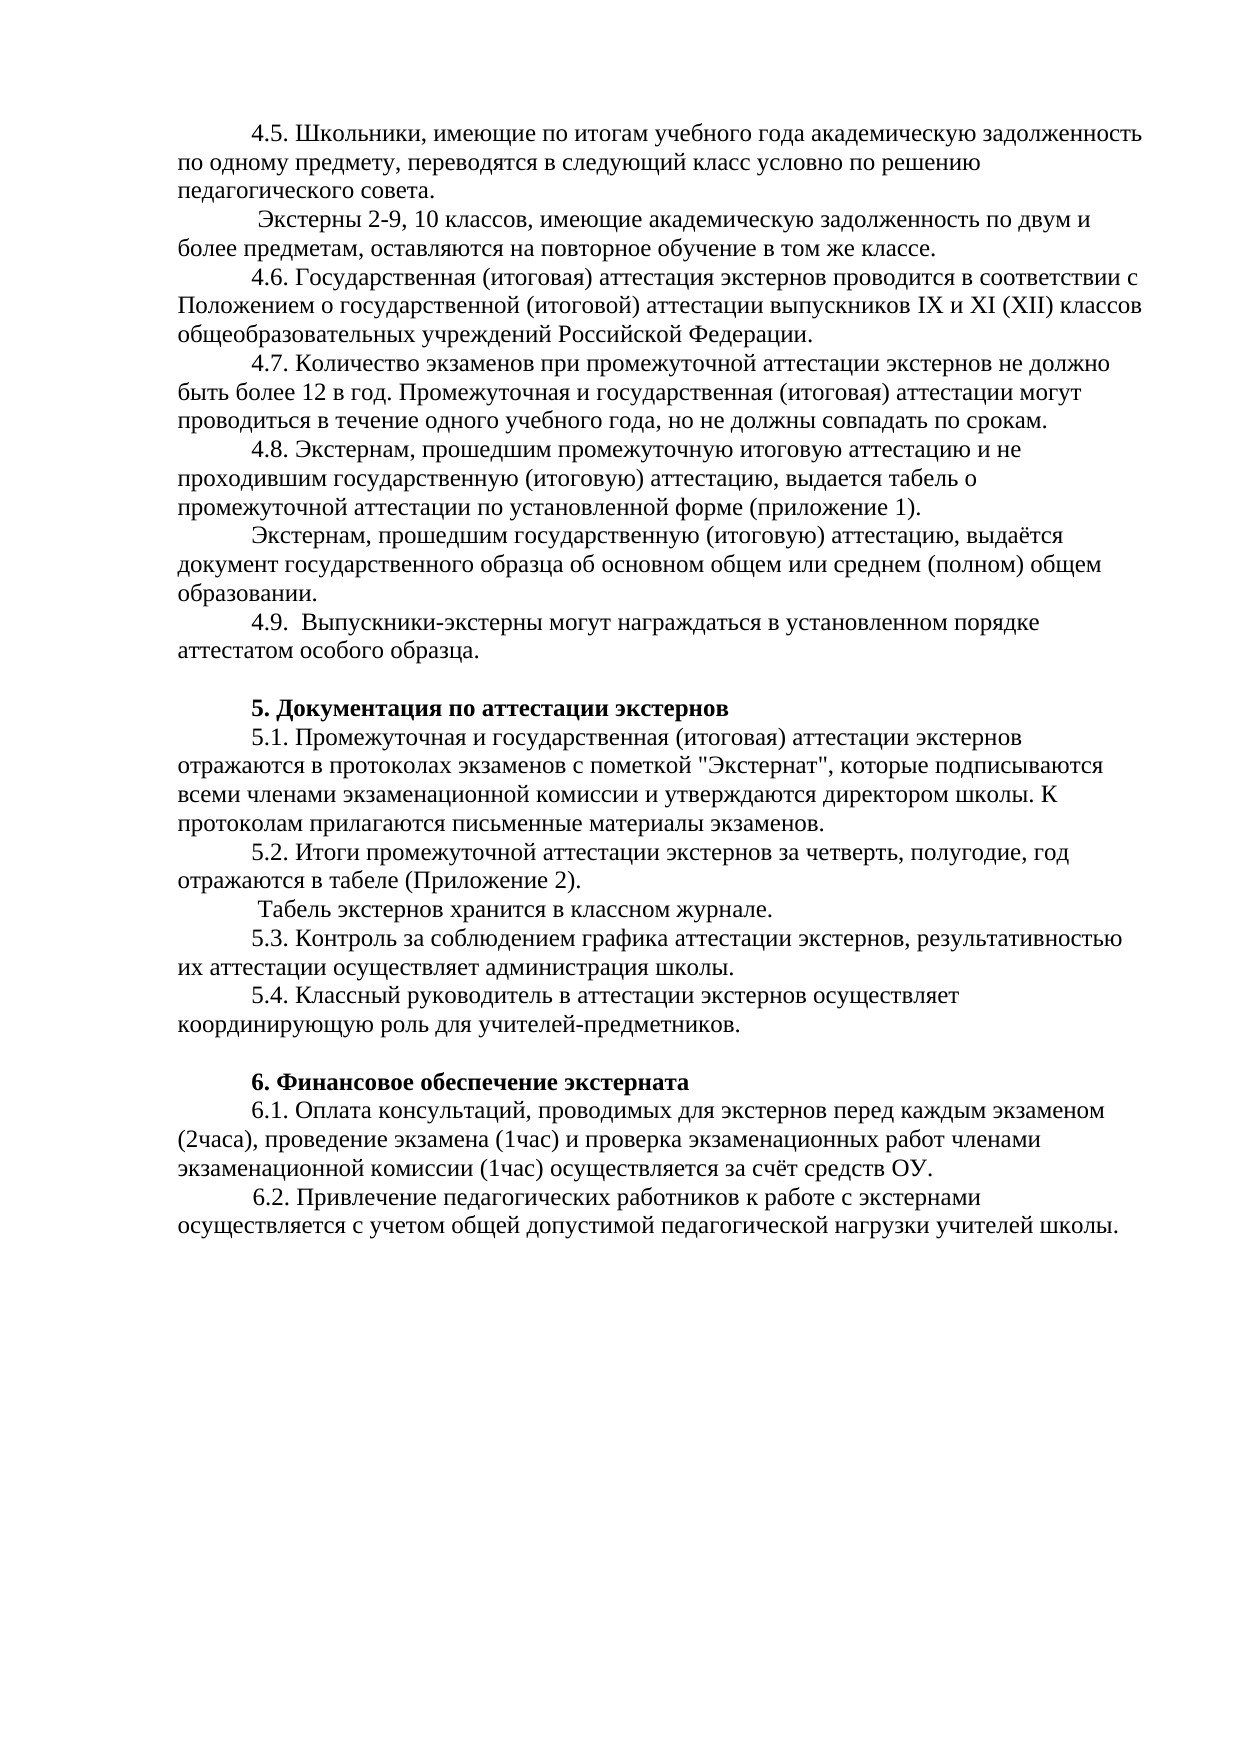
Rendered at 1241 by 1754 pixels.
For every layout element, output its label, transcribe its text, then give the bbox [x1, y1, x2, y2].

text Экстернам, прошедшим государственную (итоговую) аттестацию, выдаётся документ государственного образца об основном общем или среднем (полном) общем образовании. [177, 521, 1152, 607]
text 4.9. Выпускники-экстерны могут награждаться в установленном порядке аттестатом особого образца. [177, 607, 1152, 664]
text 6. Финансовое обеспечение экстерната [177, 1067, 1152, 1096]
text 5.3. Контроль за соблюдением графика аттестации экстернов, результативностью их аттестации осуществляет администрация школы. [177, 923, 1152, 981]
text 6.2. Привлечение педагогических работников к работе с экстернами осуществляется с учетом общей допустимой педагогической нагрузки учителей школы. [177, 1182, 1152, 1239]
text 4.6. Государственная (итоговая) аттестация экстернов проводится в соответствии с Положением о государственной (итоговой) аттестации выпускников IX и XI (XII) классов общеобразовательных учреждений Российской Федерации. [177, 262, 1152, 348]
text 5. Документация по аттестации экстернов [177, 693, 1152, 722]
text 4.5. Школьники, имеющие по итогам учебного года академическую задолженность по одному предмету, переводятся в следующий класс условно по решению педагогического совета. [177, 118, 1152, 204]
text 6.1. Оплата консультаций, проводимых для экстернов перед каждым экзаменом (2часа), проведение экзамена (1час) и проверка экзаменационных работ членами экзаменационной комиссии (1час) осуществляется за счёт средств ОУ. [177, 1096, 1152, 1182]
text Экстерны 2-9, 10 классов, имеющие академическую задолженность по двум и более предметам, оставляются на повторное обучение в том же классе. [177, 204, 1152, 262]
text Табель экстернов хранится в классном журнале. [177, 894, 1152, 923]
text 4.7. Количество экзаменов при промежуточной аттестации экстернов не должно быть более 12 в год. Промежуточная и государственная (итоговая) аттестации могут проводиться в течение одного учебного года, но не должны совпадать по срокам. [177, 348, 1152, 434]
text 5.4. Классный руководитель в аттестации экстернов осуществляет координирующую роль для учителей-предметников. [177, 981, 1152, 1038]
text 4.8. Экстернам, прошедшим промежуточную итоговую аттестацию и не проходившим государственную (итоговую) аттестацию, выдается табель о промежуточной аттестации по установленной форме (приложение 1). [177, 434, 1152, 521]
text 5.1. Промежуточная и государственная (итоговая) аттестации экстернов отражаются в протоколах экзаменов с пометкой "Экстернат", которые подписываются всеми членами экзаменационной комиссии и утверждаются директором школы. К протоколам прилагаются письменные материалы экзаменов. [177, 722, 1152, 837]
text 5.2. Итоги промежуточной аттестации экстернов за четверть, полугодие, год отражаются в табеле (Приложение 2). [177, 837, 1152, 894]
